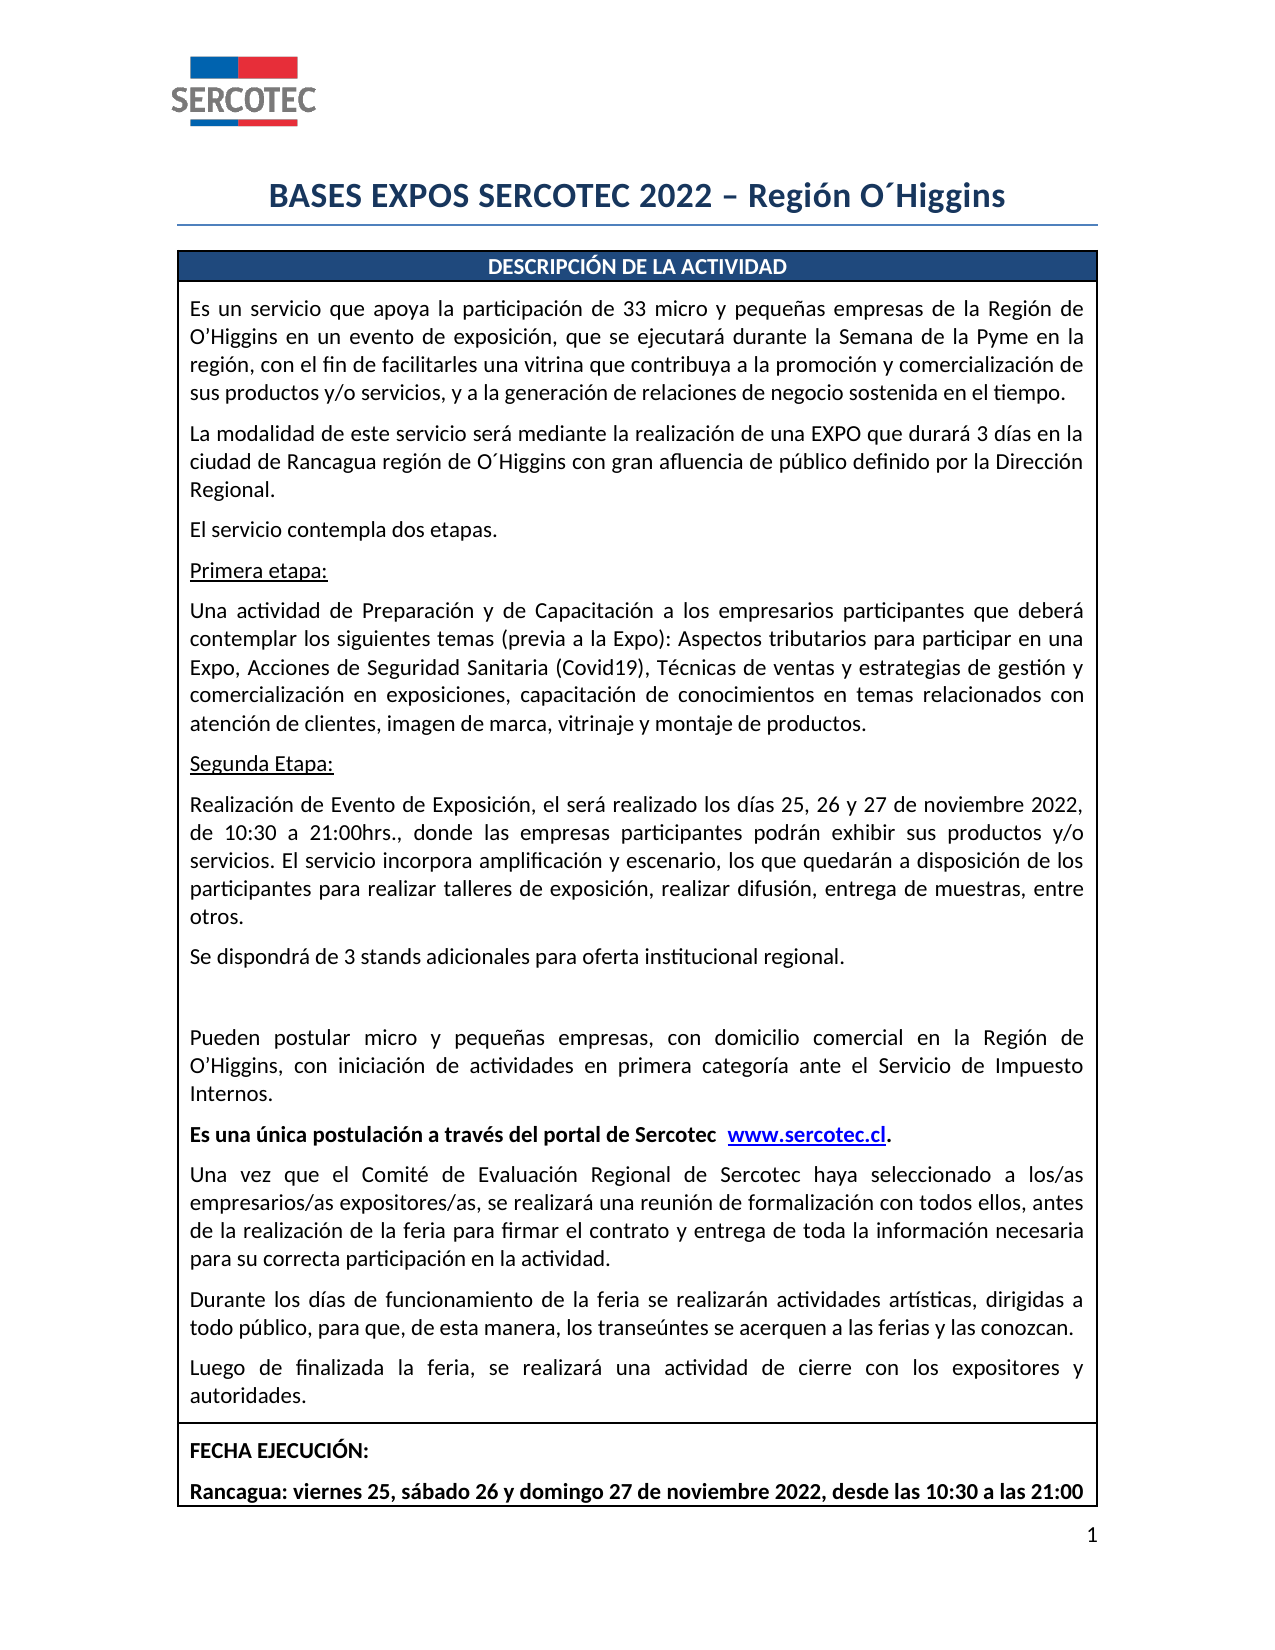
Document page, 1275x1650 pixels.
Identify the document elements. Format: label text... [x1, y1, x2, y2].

picture [167, 40, 334, 141]
table_header DESCRIPCIÓN DE LA ACTIVIDAD [179, 252, 1096, 280]
table_cell Es un servicio que apoya la participación de 33 micro y pequeñas empresas de la Región de O’Higgins en un evento de exposición, que se ejecutará durante la Semana de la Pyme en la región, con el fin de facilitarles una vitrina que contribuya a la promoción y comercialización de sus productos y/o servicios, y a la generación de relaciones de negocio sostenida en el tiempo. La modalidad de este servicio será mediante la realización de una EXPO que durará 3 días en la ciudad de Rancagua región de O´Higgins con gran afluencia de público definido por la Dirección Regional. El servicio contempla dos etapas. Primera etapa: Una actividad de Preparación y de Capacitación a los empresarios participantes que deberá contemplar los siguientes temas (previa a la Expo): Aspectos tributarios para participar en una Expo, Acciones de Seguridad Sanitaria (Covid19), Técnicas de ventas y estrategias de gestión y comercialización en exposiciones, capacitación de conocimientos en temas relacionados con atención de clientes, imagen de marca, vitrinaje y montaje de productos. Segunda Etapa: Realización de Evento de Exposición, el será realizado los días 25, 26 y 27 de noviembre 2022, de 10:30 a 21:00hrs., donde las empresas participantes podrán exhibir sus productos y/o servicios. El servicio incorpora amplificación y escenario, los que quedarán a disposición de los participantes para realizar talleres de exposición, realizar difusión, entrega de muestras, entre otros. Se dispondrá de 3 stands adicionales para oferta institucional regional. Pueden postular micro y pequeñas empresas, con domicilio comercial en la Región de O’Higgins, con iniciación de actividades en primera categoría ante el Servicio de Impuesto Internos. Es una única postulación a través del portal de Sercotec www.sercotec.cl. Una vez que el Comité de Evaluación Regional de Sercotec haya seleccionado a los/as empresarios/as expositores/as, se realizará una reunión de formalización con todos ellos, antes de la realización de la feria para firmar el contrato y entrega de toda la información necesaria para su correcta participación en la actividad. Durante los días de funcionamiento de la feria se realizarán actividades artísticas, dirigidas a todo público, para que, de esta manera, los transeúntes se acerquen a las ferias y las conozcan. Luego de finalizada la feria, se realizará una actividad de cierre con los expositores y autoridades. [179, 282, 1096, 1422]
table_cell FECHA EJECUCIÓN: Rancagua: viernes 25, sábado 26 y domingo 27 de noviembre 2022, desde las 10:30 a las 21:00 hrs. [179, 1424, 1096, 1505]
text BASES EXPOS SERCOTEC 2022 – Región O´Higgins [177, 173, 1098, 224]
